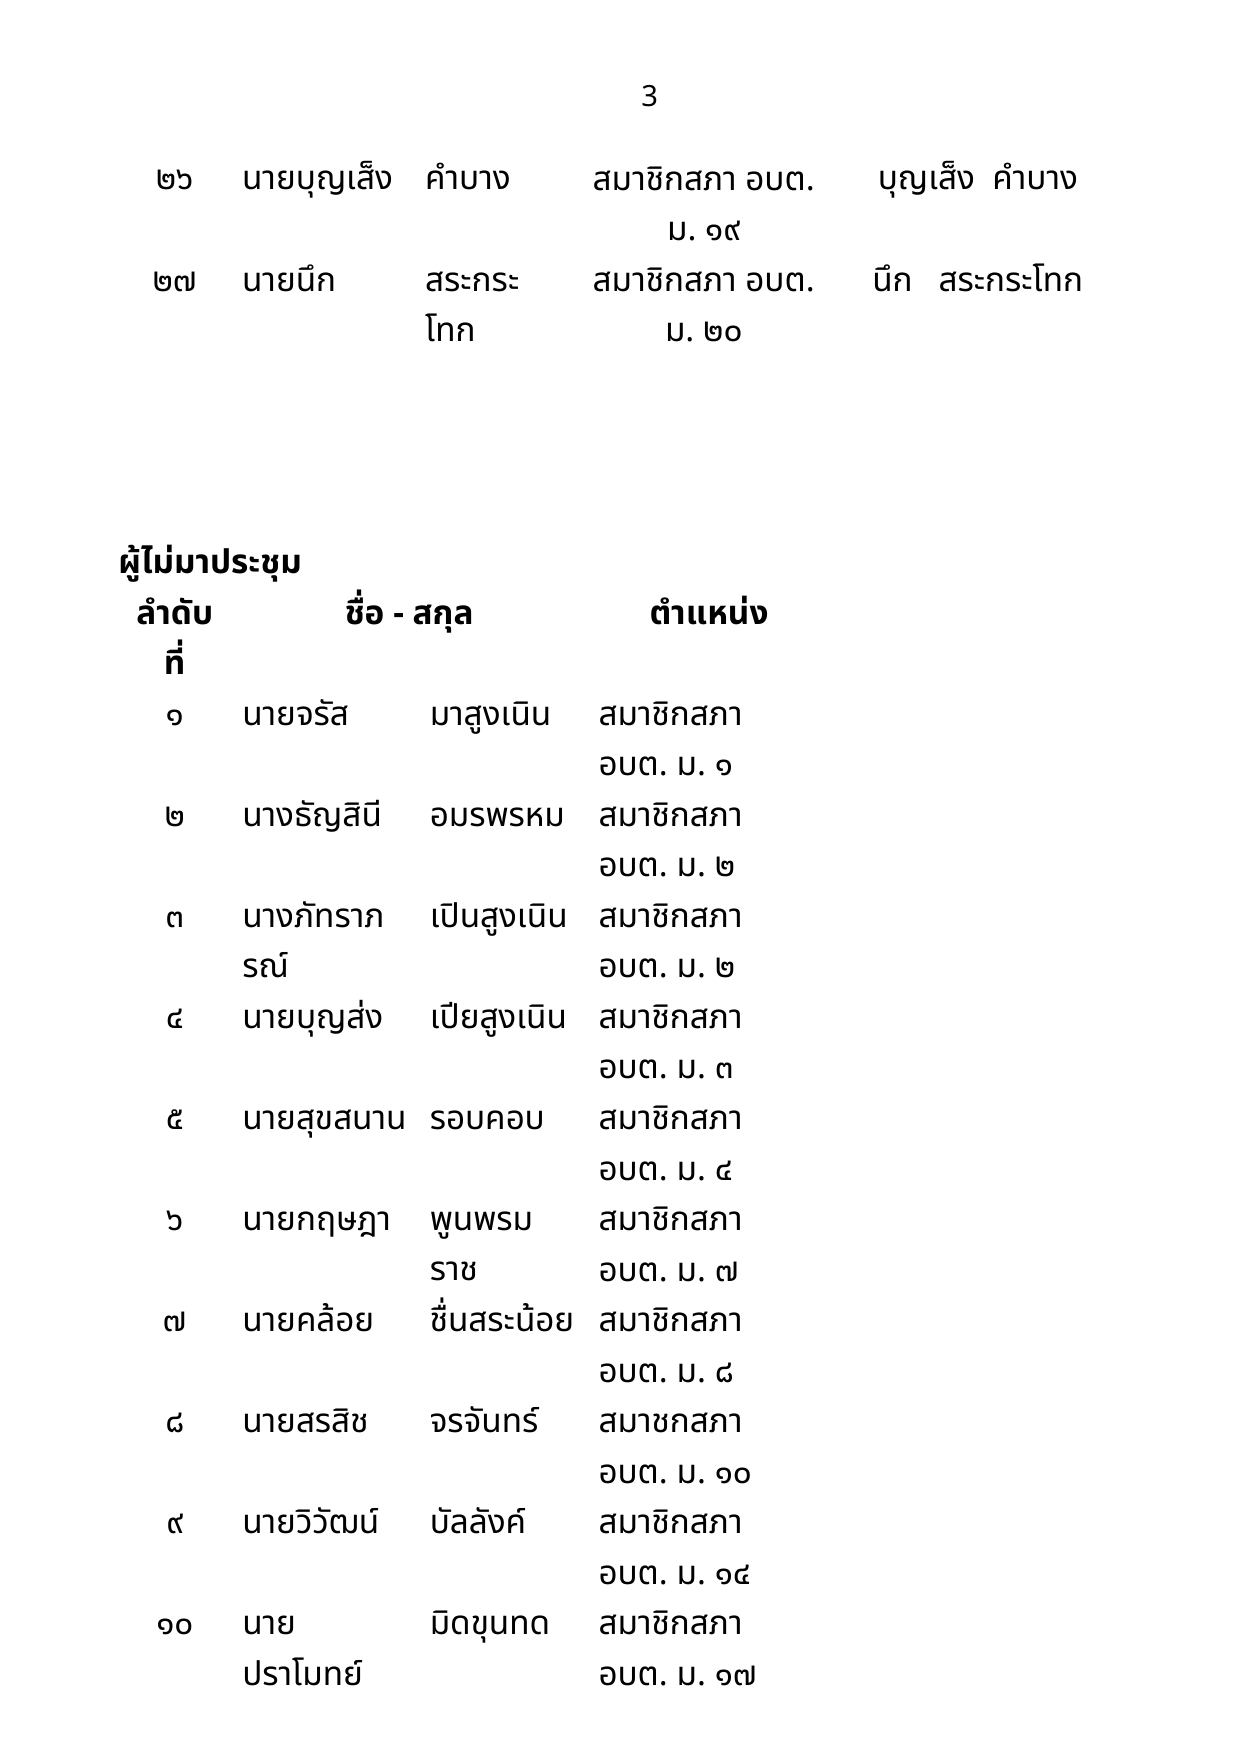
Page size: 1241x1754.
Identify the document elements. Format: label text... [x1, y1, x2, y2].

table_cell คำบาง [414, 154, 578, 256]
table_cell ๕ [118, 1094, 231, 1195]
table_cell นายจรัส [231, 690, 418, 791]
table_cell บุญเส็ง คำบาง [829, 154, 1126, 256]
table_cell สมาชิกสภา อบต. ม. ๒๐ [578, 256, 829, 357]
table_cell เปินสูงเนิน [418, 892, 587, 993]
table_cell นายคล้อย [231, 1296, 418, 1397]
table_cell เปียสูงเนิน [418, 993, 587, 1094]
table_cell สมาชิกสภา อบต. ม. ๒ [587, 892, 831, 993]
table_cell ๔ [118, 993, 231, 1094]
table_cell พูนพรมราช [418, 1195, 587, 1296]
table_cell สมาชิกสภา อบต. ม. ๓ [587, 993, 831, 1094]
table_cell ชื่นสระน้อย [418, 1296, 587, 1397]
table_cell สมาชิกสภา อบต. ม. ๑๔ [587, 1498, 831, 1599]
table_cell ๑ [118, 690, 231, 791]
table_cell สมาชิกสภา อบต. ม. ๑๙ [578, 154, 829, 256]
table_cell สมาชกสภา อบต. ม. ๑๐ [587, 1397, 831, 1498]
table_cell จรจันทร์ [418, 1397, 587, 1498]
table_cell นายบุญส่ง [231, 993, 418, 1094]
table_cell ๒๗ [118, 256, 231, 357]
table_cell นางธัญสินี [231, 791, 418, 892]
table_cell นายสรสิช [231, 1397, 418, 1498]
table_cell ๘ [118, 1397, 231, 1498]
table_cell ๑๐ [118, 1599, 231, 1700]
table_cell มาสูงเนิน [418, 690, 587, 791]
table_cell นายสุขสนาน [231, 1094, 418, 1195]
table_cell นายกฤษฎา [231, 1195, 418, 1296]
table_header ลำดับที่ [118, 589, 231, 690]
table_cell ๒๖ [118, 154, 231, 256]
table_cell ๗ [118, 1296, 231, 1397]
table_cell ๙ [118, 1498, 231, 1599]
table_cell สมาชิกสภา อบต. ม. ๑๗ [587, 1599, 831, 1700]
table_cell สมาชิกสภา อบต. ม. ๘ [587, 1296, 831, 1397]
table_cell สมาชิกสภา อบต. ม. ๔ [587, 1094, 831, 1195]
table_cell สมาชิกสภา อบต. ม. ๑ [587, 690, 831, 791]
table_cell นายนึก [231, 256, 414, 357]
table_header ชื่อ - สกุล [231, 589, 587, 690]
text ผู้ไม่มาประชุม [118, 538, 1181, 589]
table_cell สมาชิกสภา อบต. ม. ๗ [587, 1195, 831, 1296]
table_cell ๓ [118, 892, 231, 993]
table_cell นายปราโมทย์ [231, 1599, 418, 1700]
table_cell สมาชิกสภา อบต. ม. ๒ [587, 791, 831, 892]
table_cell ๒ [118, 791, 231, 892]
table_cell นายวิวัฒน์ [231, 1498, 418, 1599]
table_cell สระกระโทก [414, 256, 578, 357]
table_cell อมรพรหม [418, 791, 587, 892]
table_cell มิดขุนทด [418, 1599, 587, 1700]
table_cell บัลลังค์ [418, 1498, 587, 1599]
table_cell นางภัทราภรณ์ [231, 892, 418, 993]
table_cell รอบคอบ [418, 1094, 587, 1195]
table_cell ๖ [118, 1195, 231, 1296]
table_cell นายบุญเส็ง [231, 154, 414, 256]
table_cell นึก สระกระโทก [829, 256, 1126, 357]
table_header ตำแหน่ง [587, 589, 831, 690]
